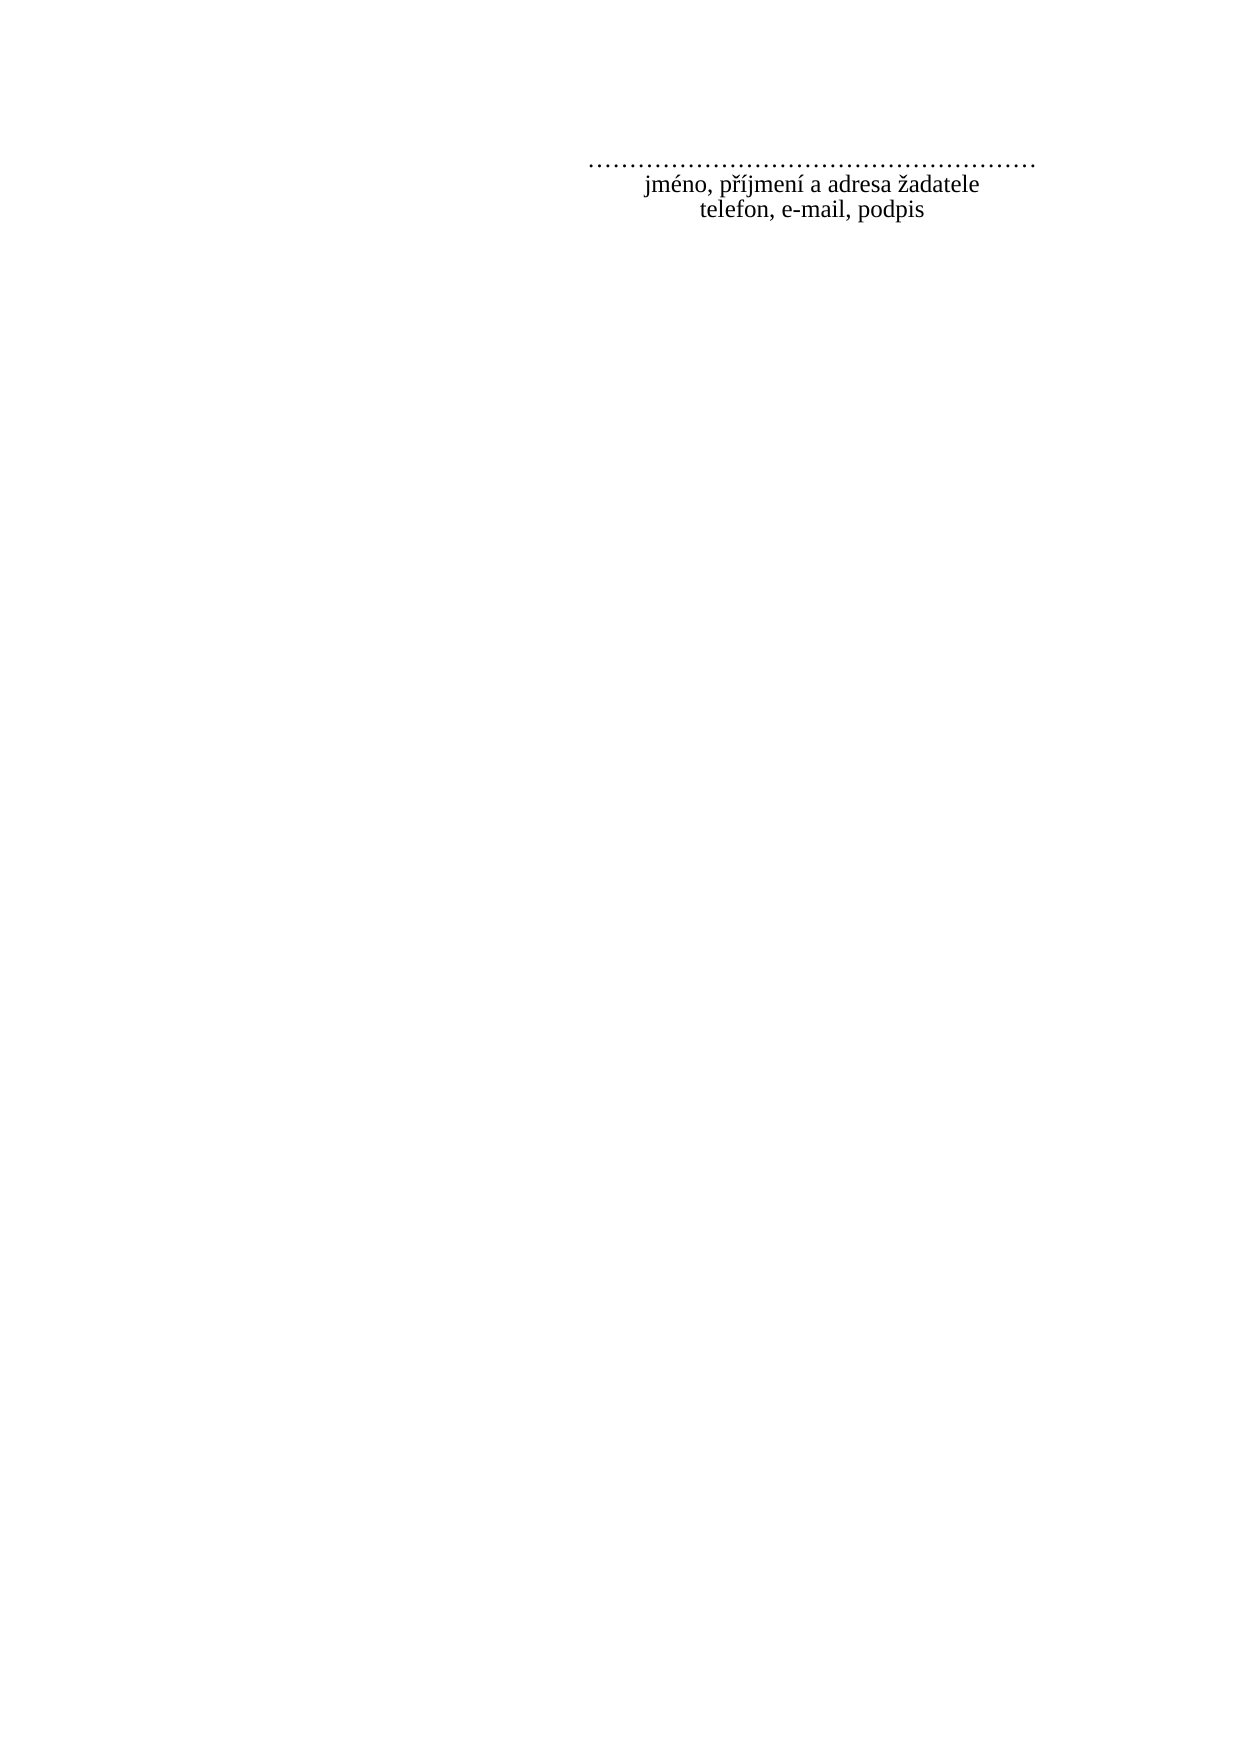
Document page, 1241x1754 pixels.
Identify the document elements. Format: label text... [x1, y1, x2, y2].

text ……………………………………………… [133, 148, 1108, 173]
text jméno, příjmení a adresa žadatele [133, 173, 1108, 198]
text telefon, e-mail, podpis [133, 198, 1108, 223]
